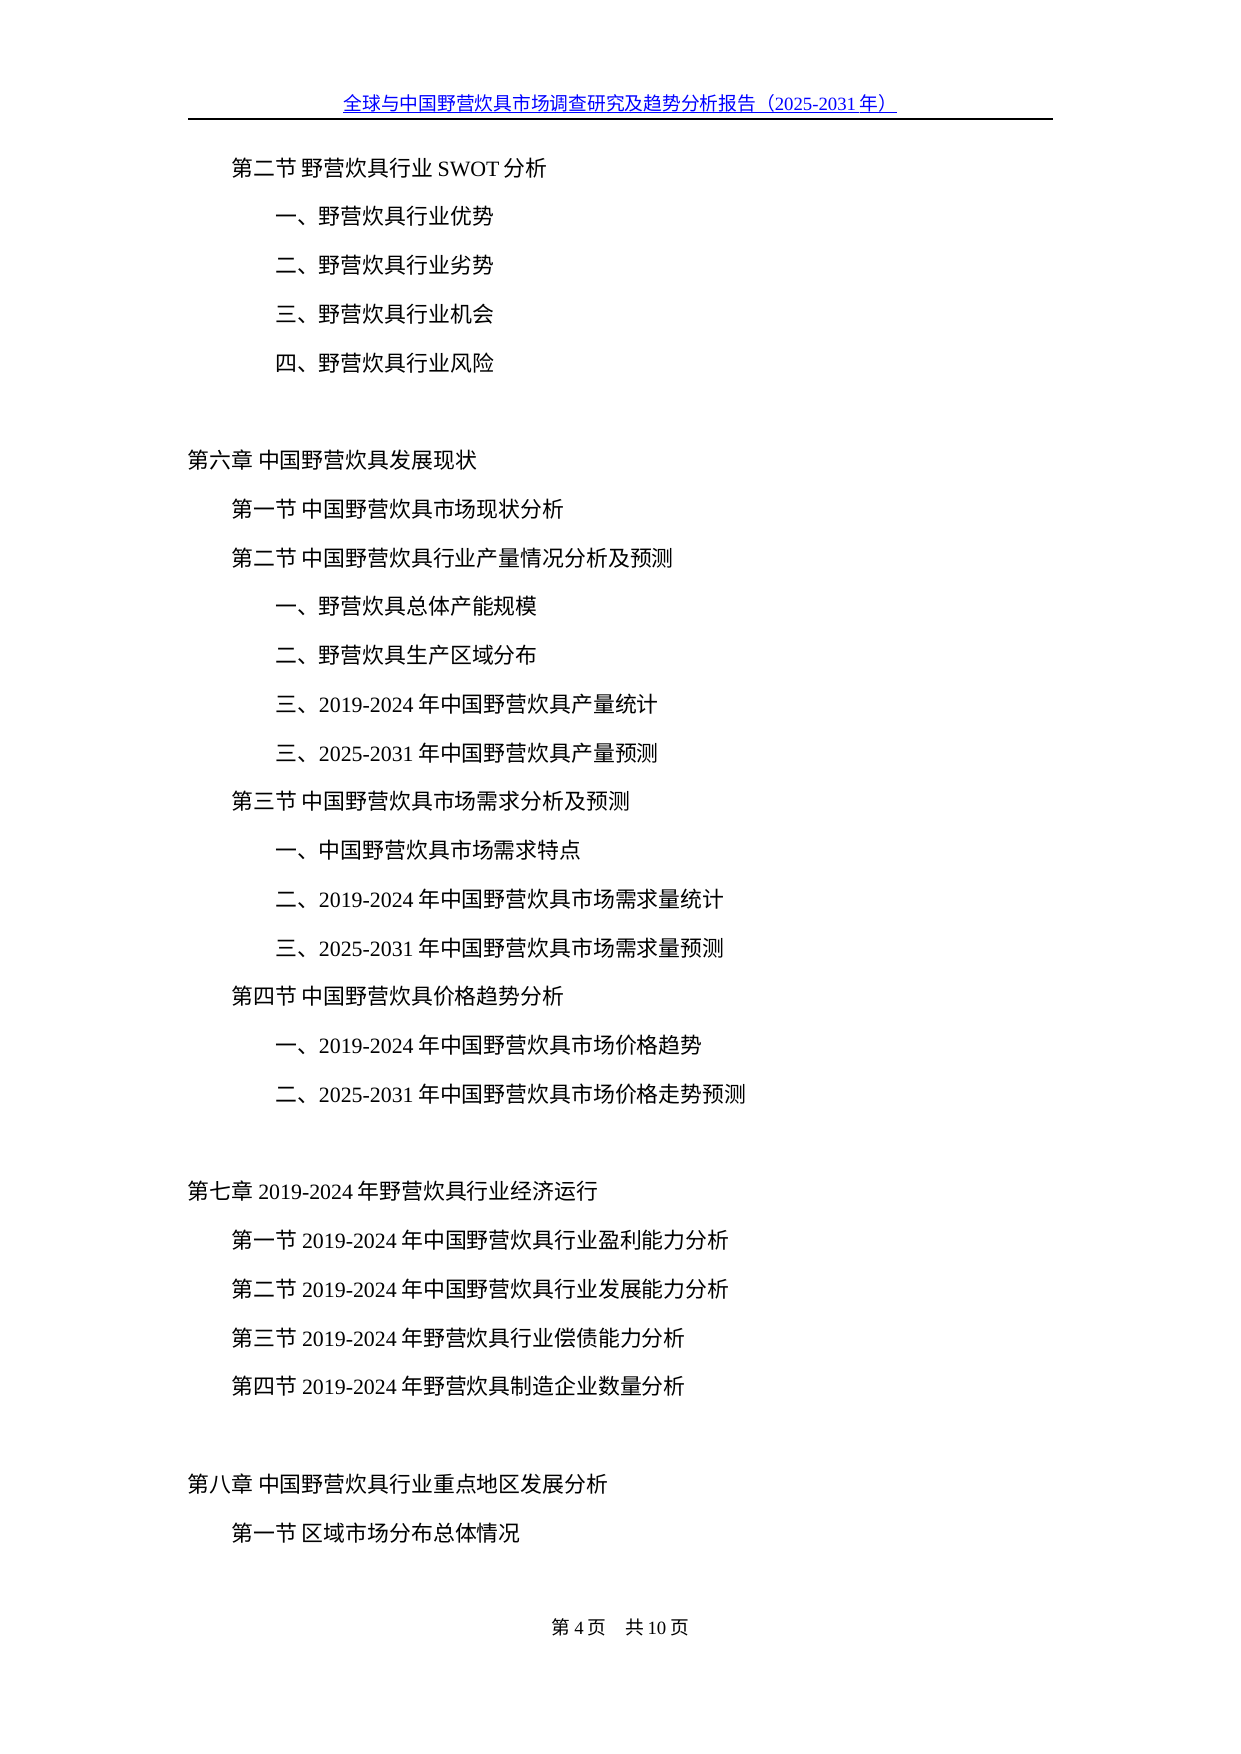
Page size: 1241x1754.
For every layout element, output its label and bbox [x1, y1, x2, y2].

text [187, 150, 1053, 1548]
